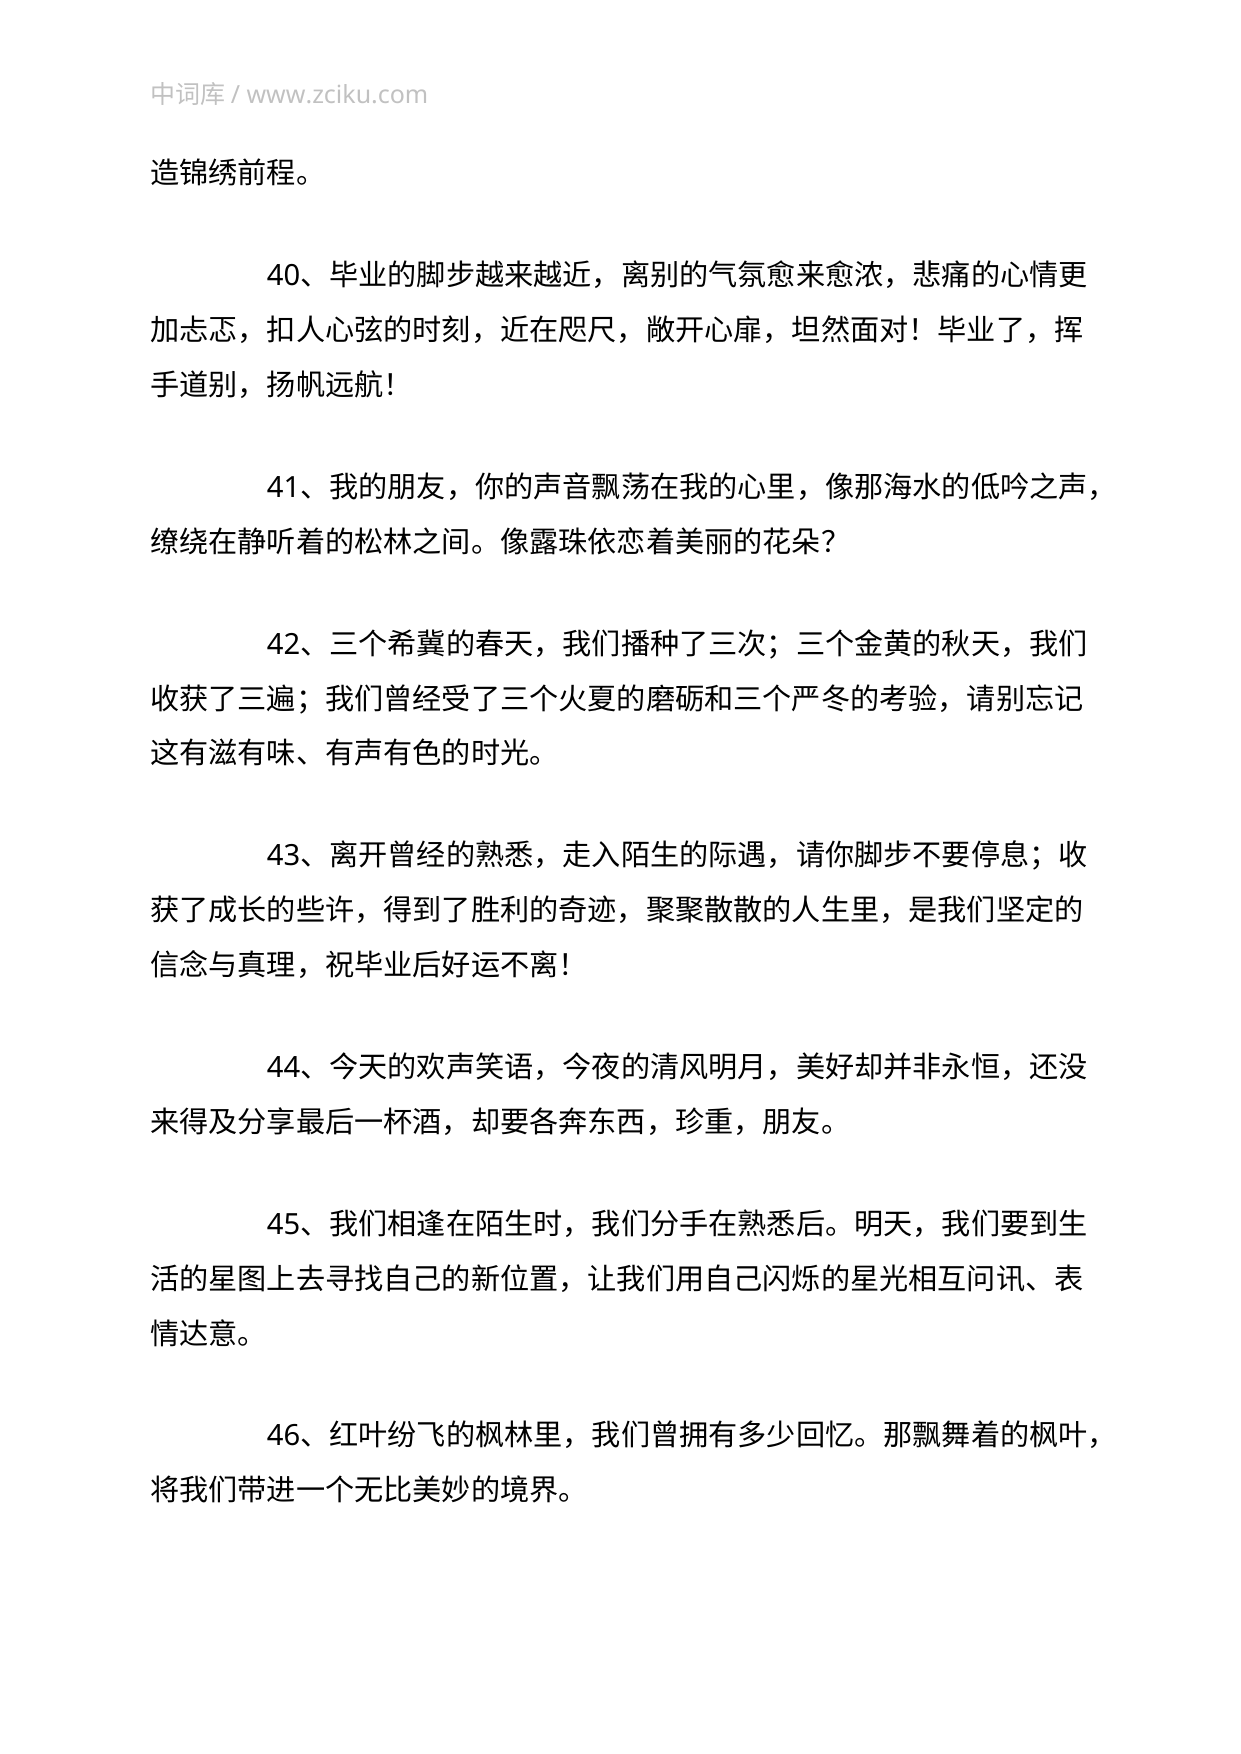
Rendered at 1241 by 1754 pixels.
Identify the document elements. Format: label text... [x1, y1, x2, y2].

text 43、离开曾经的熟悉，走入陌生的际遇，请你脚步不要停息；收获了成长的些许，得到了胜利的奇迹，聚聚散散的人生里，是我们坚定的信念与真理，祝毕业后好运不离！ [150, 832, 1090, 984]
text 46、红叶纷飞的枫林里，我们曾拥有多少回忆。那飘舞着的枫叶，将我们带进一个无比美妙的境界。 [150, 1412, 1090, 1509]
text 41、我的朋友，你的声音飘荡在我的心里，像那海水的低吟之声，缭绕在静听着的松林之间。像露珠依恋着美丽的花朵？ [150, 463, 1090, 561]
text 42、三个希冀的春天，我们播种了三次；三个金黄的秋天，我们收获了三遍；我们曾经受了三个火夏的磨砺和三个严冬的考验，请别忘记这有滋有味、有声有色的时光。 [150, 620, 1090, 772]
text 40、毕业的脚步越来越近，离别的气氛愈来愈浓，悲痛的心情更加忐忑，扣人心弦的时刻，近在咫尺，敞开心扉，坦然面对！毕业了，挥手道别，扬帆远航！ [150, 252, 1090, 404]
text 45、我们相逢在陌生时，我们分手在熟悉后。明天，我们要到生活的星图上去寻找自己的新位置，让我们用自己闪烁的星光相互问讯、表情达意。 [150, 1200, 1090, 1352]
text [150, 150, 1090, 192]
text 44、今天的欢声笑语，今夜的清风明月，美好却并非永恒，还没来得及分享最后一杯酒，却要各奔东西，珍重，朋友。 [150, 1043, 1090, 1141]
